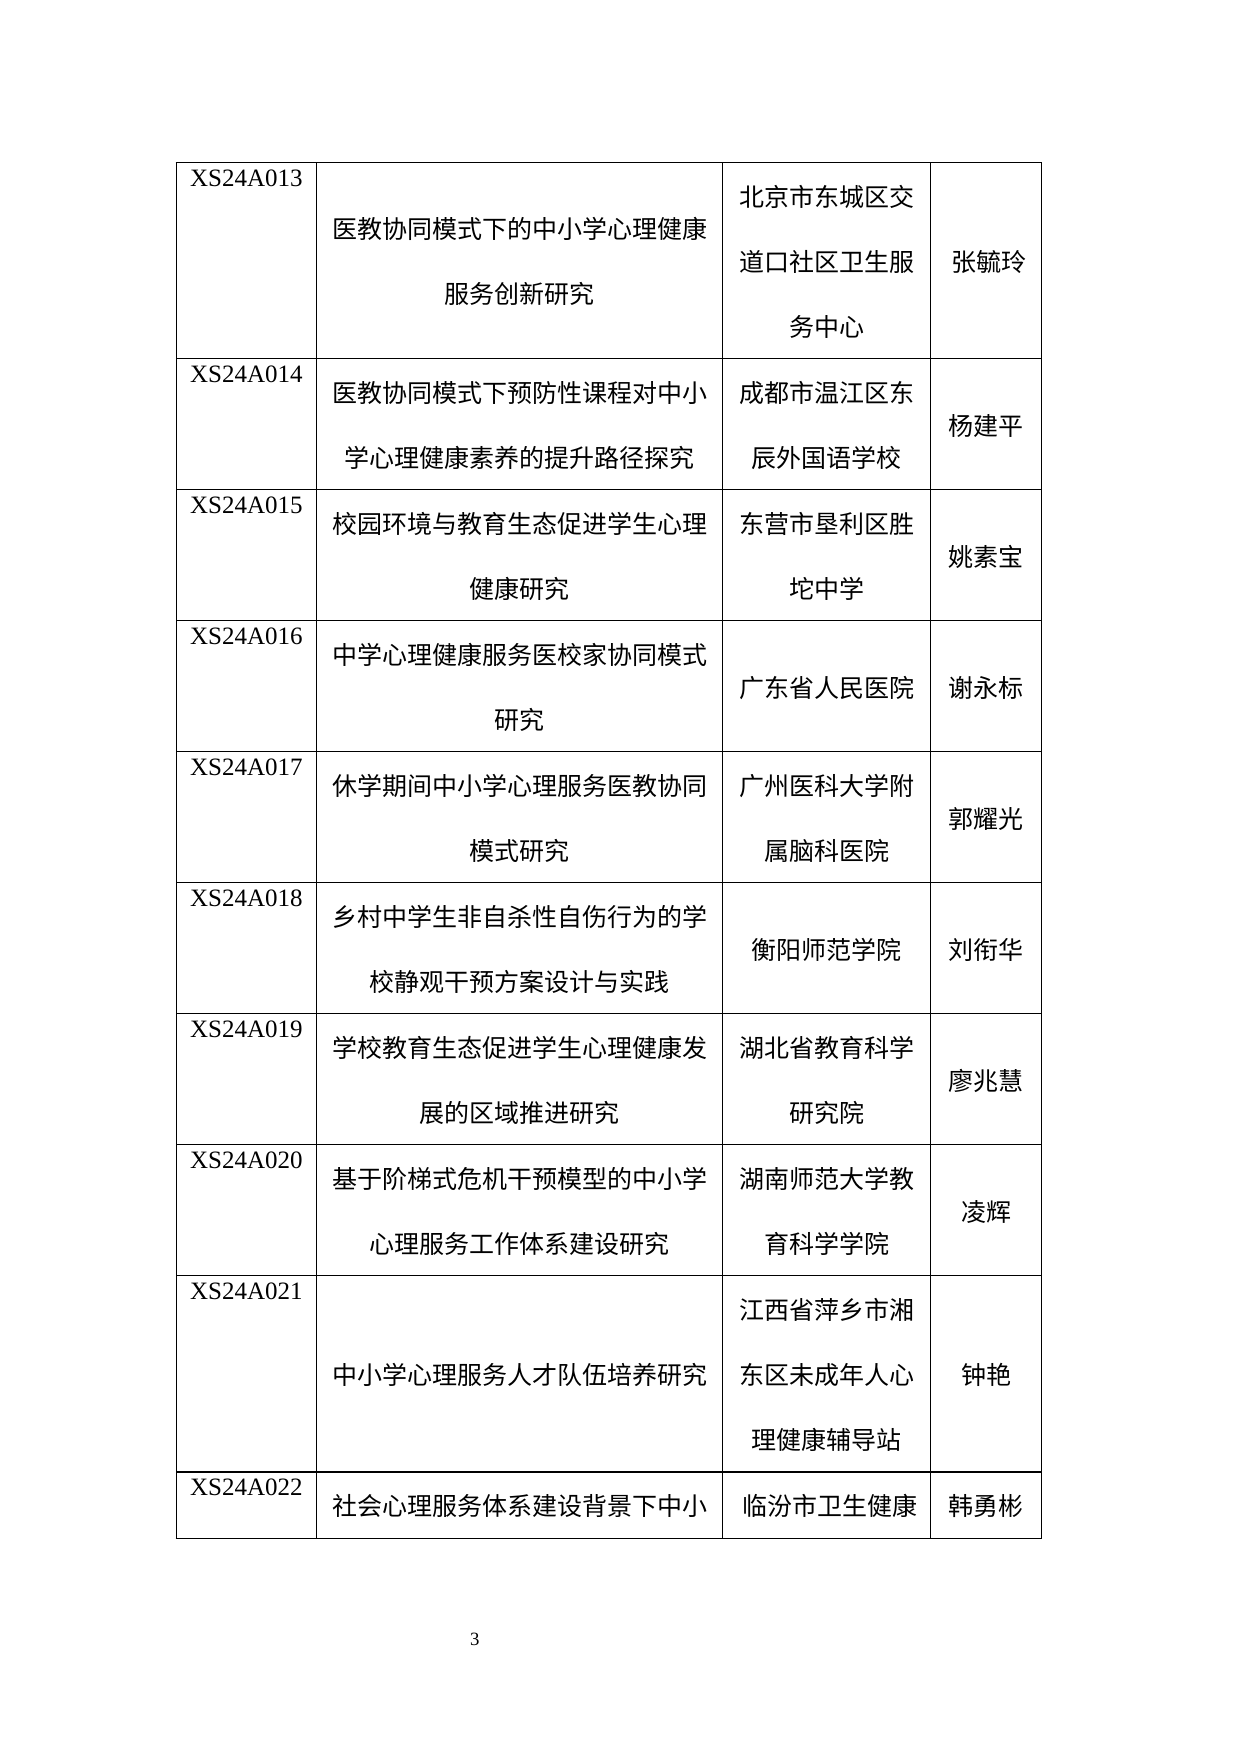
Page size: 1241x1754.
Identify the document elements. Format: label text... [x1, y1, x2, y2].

table_cell XS24A019 [177, 1014, 316, 1144]
table_cell 医教协同模式下的中小学心理健康服务创新研究 [317, 163, 722, 358]
table_cell 基于阶梯式危机干预模型的中小学心理服务工作体系建设研究 [317, 1145, 722, 1275]
table_cell 刘衔华 [931, 883, 1041, 1013]
table_cell 江西省萍乡市湘东区未成年人心理健康辅导站 [723, 1276, 930, 1471]
table_cell 杨建平 [931, 359, 1041, 489]
table_cell 学校教育生态促进学生心理健康发展的区域推进研究 [317, 1014, 722, 1144]
table_cell XS24A021 [177, 1276, 316, 1471]
table_cell 广州医科大学附属脑科医院 [723, 752, 930, 882]
table_cell 广东省人民医院 [723, 621, 930, 751]
table_cell 谢永标 [931, 621, 1041, 751]
table_cell 北京市东城区交道口社区卫生服务中心 [723, 163, 930, 358]
table_cell 凌辉 [931, 1145, 1041, 1275]
table_cell 湖南师范大学教育科学学院 [723, 1145, 930, 1275]
table_cell XS24A022 [177, 1473, 316, 1537]
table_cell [317, 1473, 722, 1537]
table_cell 钟艳 [931, 1276, 1041, 1471]
table_cell 成都市温江区东辰外国语学校 [723, 359, 930, 489]
table_cell 廖兆慧 [931, 1014, 1041, 1144]
table_cell 中小学心理服务人才队伍培养研究 [317, 1276, 722, 1471]
table_cell 郭耀光 [931, 752, 1041, 882]
table_cell XS24A017 [177, 752, 316, 882]
table_cell XS24A020 [177, 1145, 316, 1275]
table_cell 校园环境与教育生态促进学生心理健康研究 [317, 490, 722, 620]
table_cell 中学心理健康服务医校家协同模式研究 [317, 621, 722, 751]
table_cell 休学期间中小学心理服务医教协同模式研究 [317, 752, 722, 882]
table_cell 姚素宝 [931, 490, 1041, 620]
table_cell XS24A014 [177, 359, 316, 489]
table_cell XS24A015 [177, 490, 316, 620]
table_cell XS24A016 [177, 621, 316, 751]
table_cell 衡阳师范学院 [723, 883, 930, 1013]
table_cell 乡村中学生非自杀性自伤行为的学校静观干预方案设计与实践 [317, 883, 722, 1013]
table_cell 东营市垦利区胜坨中学 [723, 490, 930, 620]
table_cell 医教协同模式下预防性课程对中小学心理健康素养的提升路径探究 [317, 359, 722, 489]
table_cell 临汾市卫生健康委员会 [723, 1473, 930, 1537]
table_cell XS24A018 [177, 883, 316, 1013]
table_cell 张毓玲 [931, 163, 1041, 358]
table_cell XS24A013 [177, 163, 316, 358]
table_cell 湖北省教育科学研究院 [723, 1014, 930, 1144]
table_cell 韩勇彬 [931, 1473, 1041, 1537]
